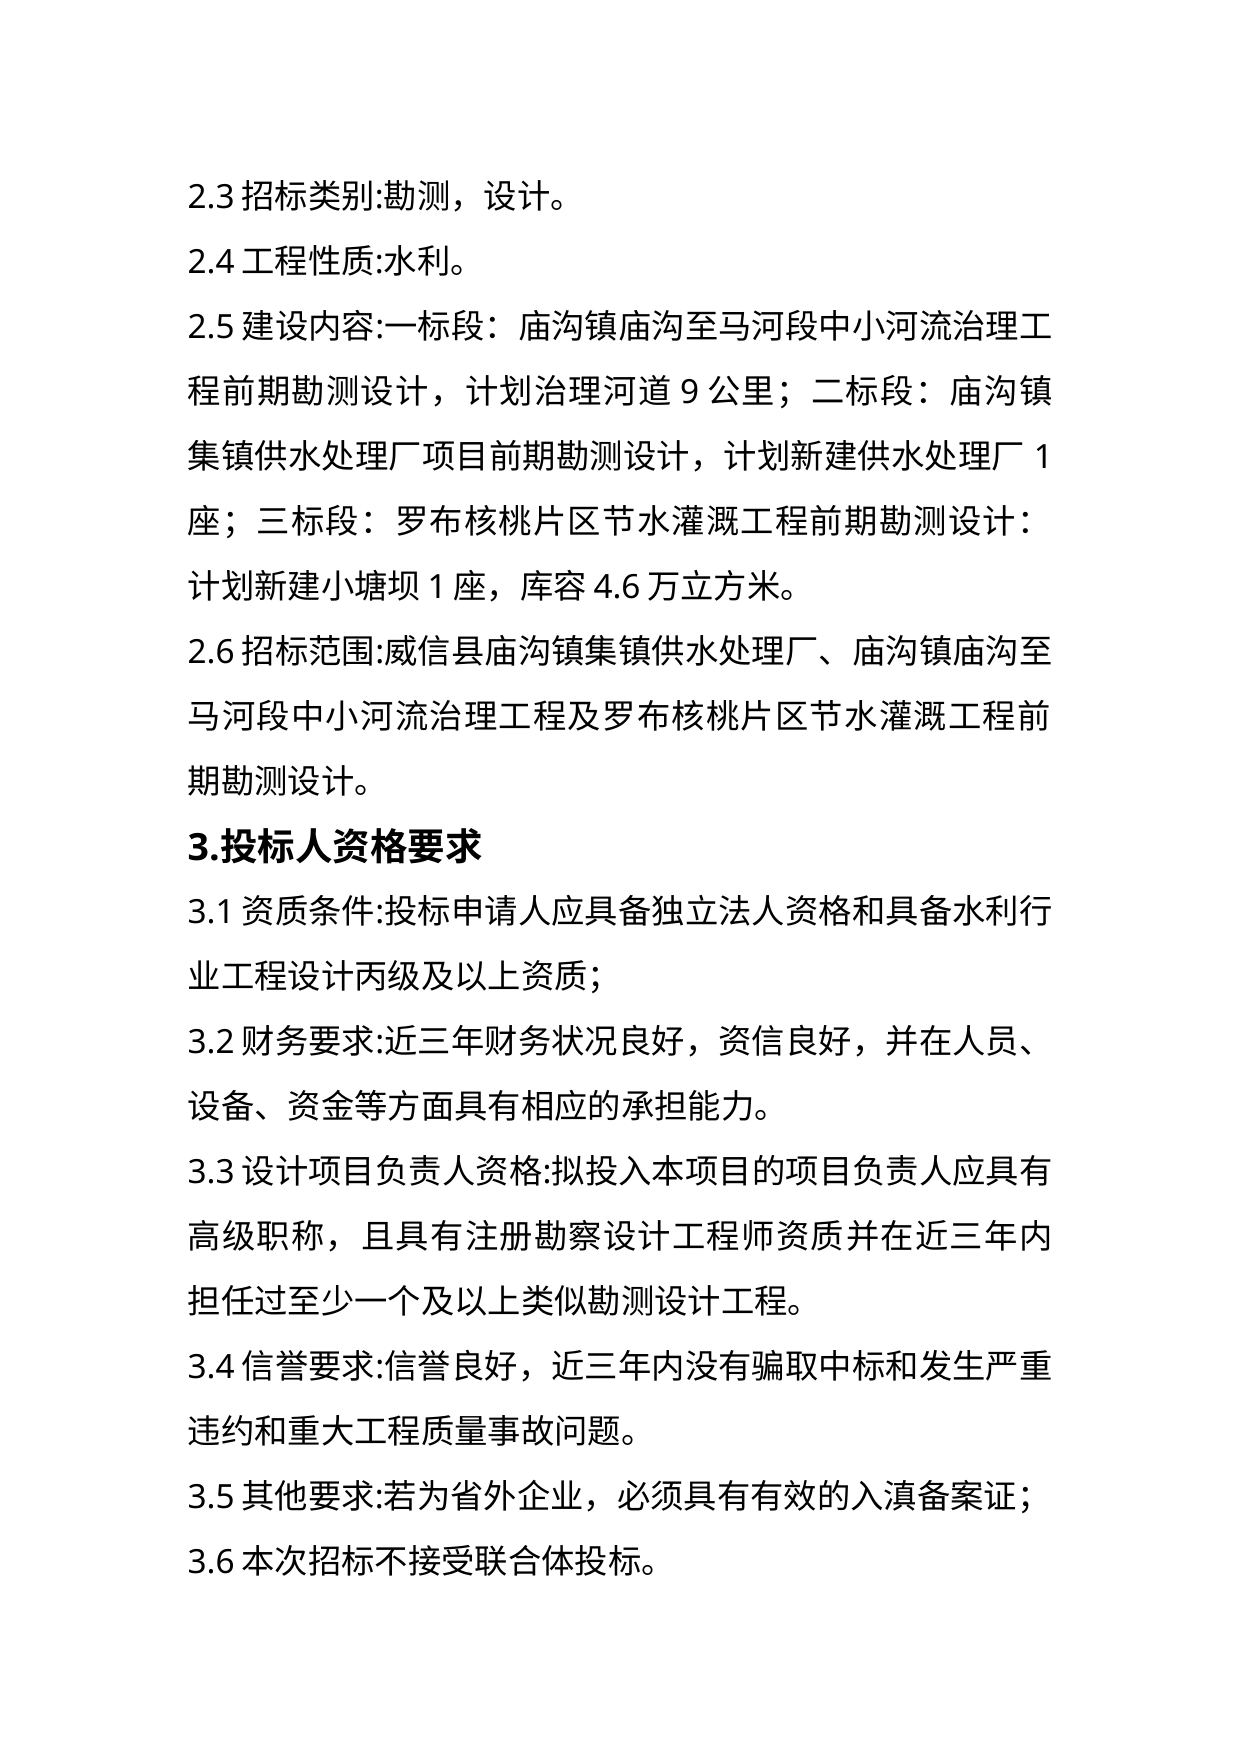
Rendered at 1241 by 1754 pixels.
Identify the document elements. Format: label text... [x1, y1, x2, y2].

text 3.5其他要求:若为省外企业，必须具有有效的入滇备案证； [187, 1462, 1053, 1527]
text 3.投标人资格要求 [187, 812, 1053, 877]
text 2.6招标范围:威信县庙沟镇集镇供水处理厂、庙沟镇庙沟至马河段中小河流治理工程及罗布核桃片区节水灌溉工程前期勘测设计。 [187, 617, 1053, 812]
text 3.1资质条件:投标申请人应具备独立法人资格和具备水利行业工程设计丙级及以上资质； [187, 877, 1053, 1007]
text 3.2财务要求:近三年财务状况良好，资信良好，并在人员、设备、资金等方面具有相应的承担能力。 [187, 1007, 1053, 1137]
text 3.4信誉要求:信誉良好，近三年内没有骗取中标和发生严重违约和重大工程质量事故问题。 [187, 1332, 1053, 1462]
text 2.3招标类别:勘测，设计。 [187, 162, 1053, 227]
text 2.5建设内容:一标段：庙沟镇庙沟至马河段中小河流治理工程前期勘测设计，计划治理河道9公里；二标段：庙沟镇集镇供水处理厂项目前期勘测设计，计划新建供水处理厂1座；三标段：罗布核桃片区节水灌溉工程前期勘测设计：计划新建小塘坝1座，库容4.6万立方米。 [187, 292, 1053, 617]
text 3.6本次招标不接受联合体投标。 [187, 1527, 1053, 1592]
text 2.4工程性质:水利。 [187, 227, 1053, 292]
text 3.3设计项目负责人资格:拟投入本项目的项目负责人应具有高级职称，且具有注册勘察设计工程师资质并在近三年内担任过至少一个及以上类似勘测设计工程。 [187, 1137, 1053, 1332]
